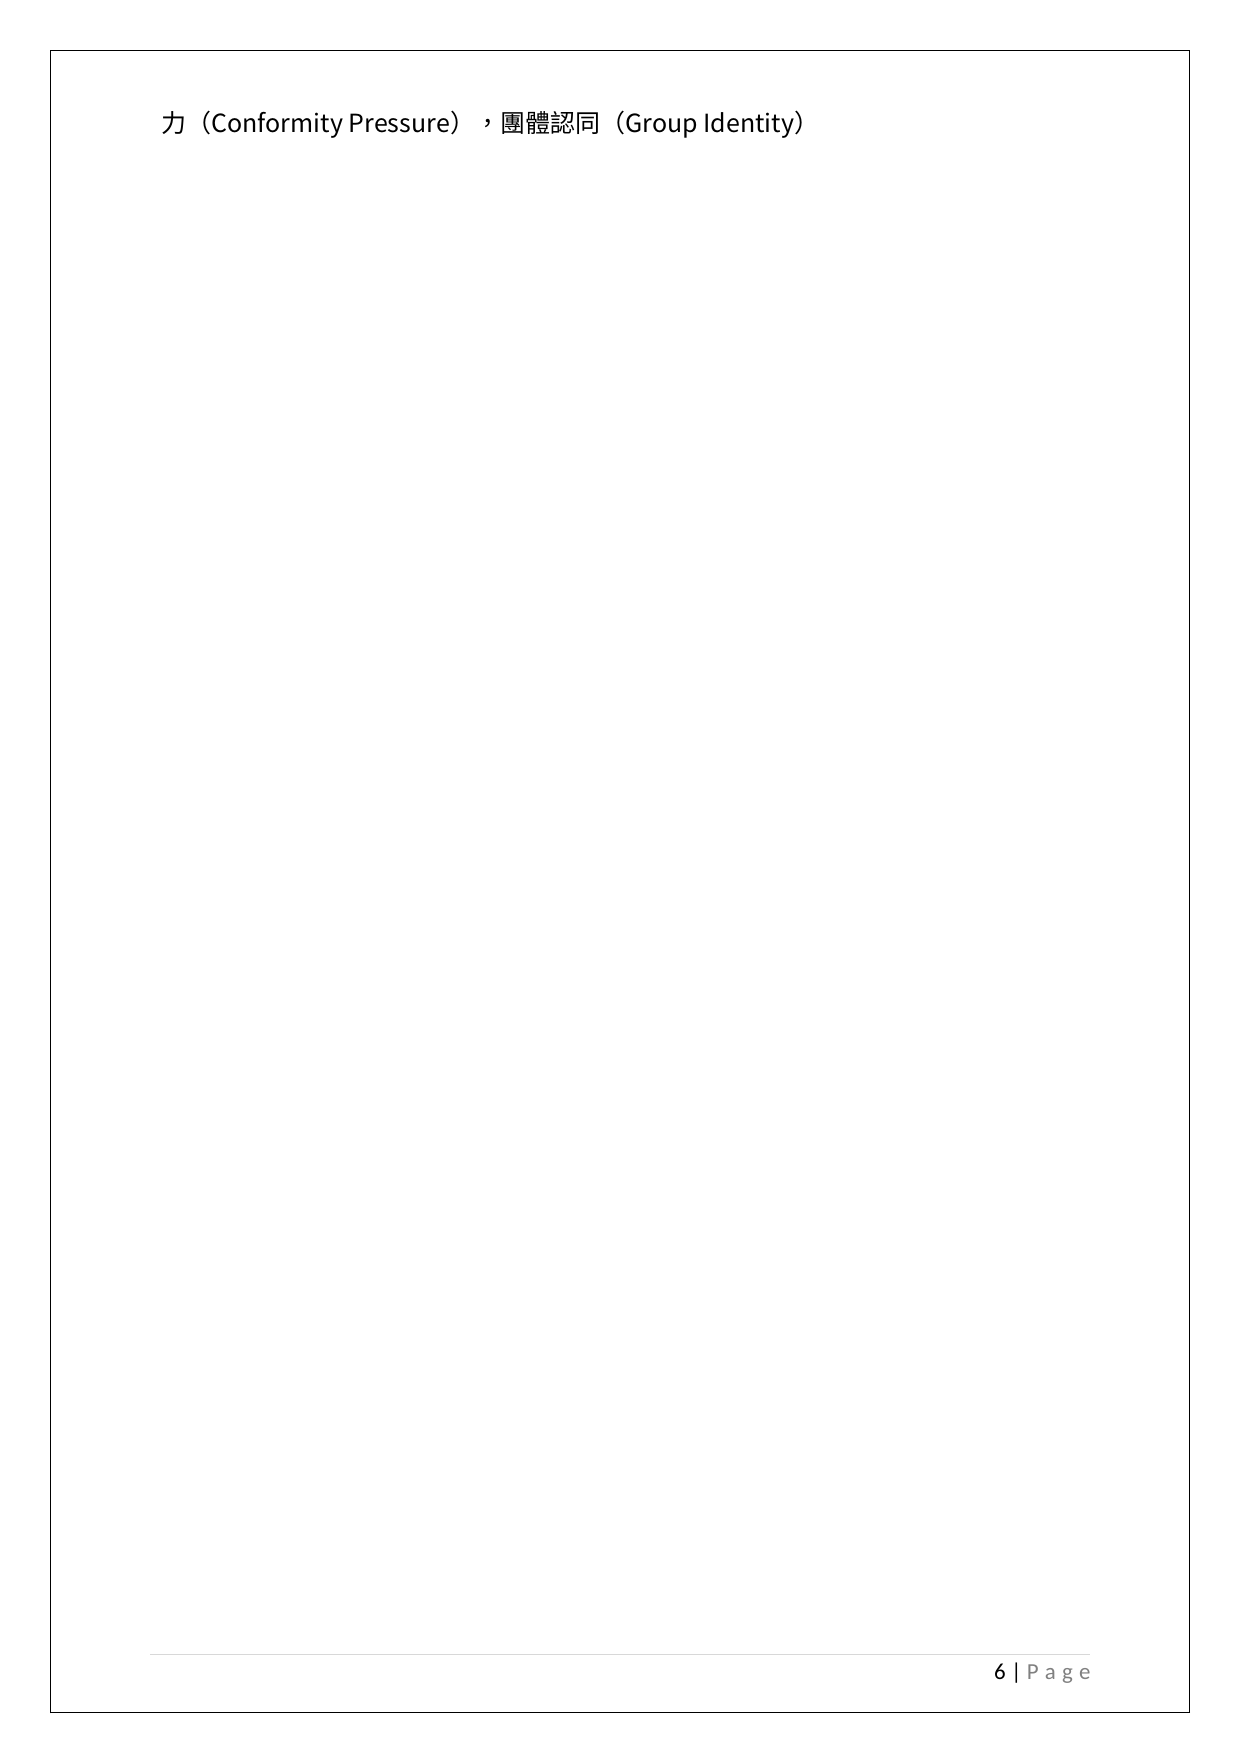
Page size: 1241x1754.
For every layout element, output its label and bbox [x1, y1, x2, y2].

table_cell [150, 104, 1109, 176]
